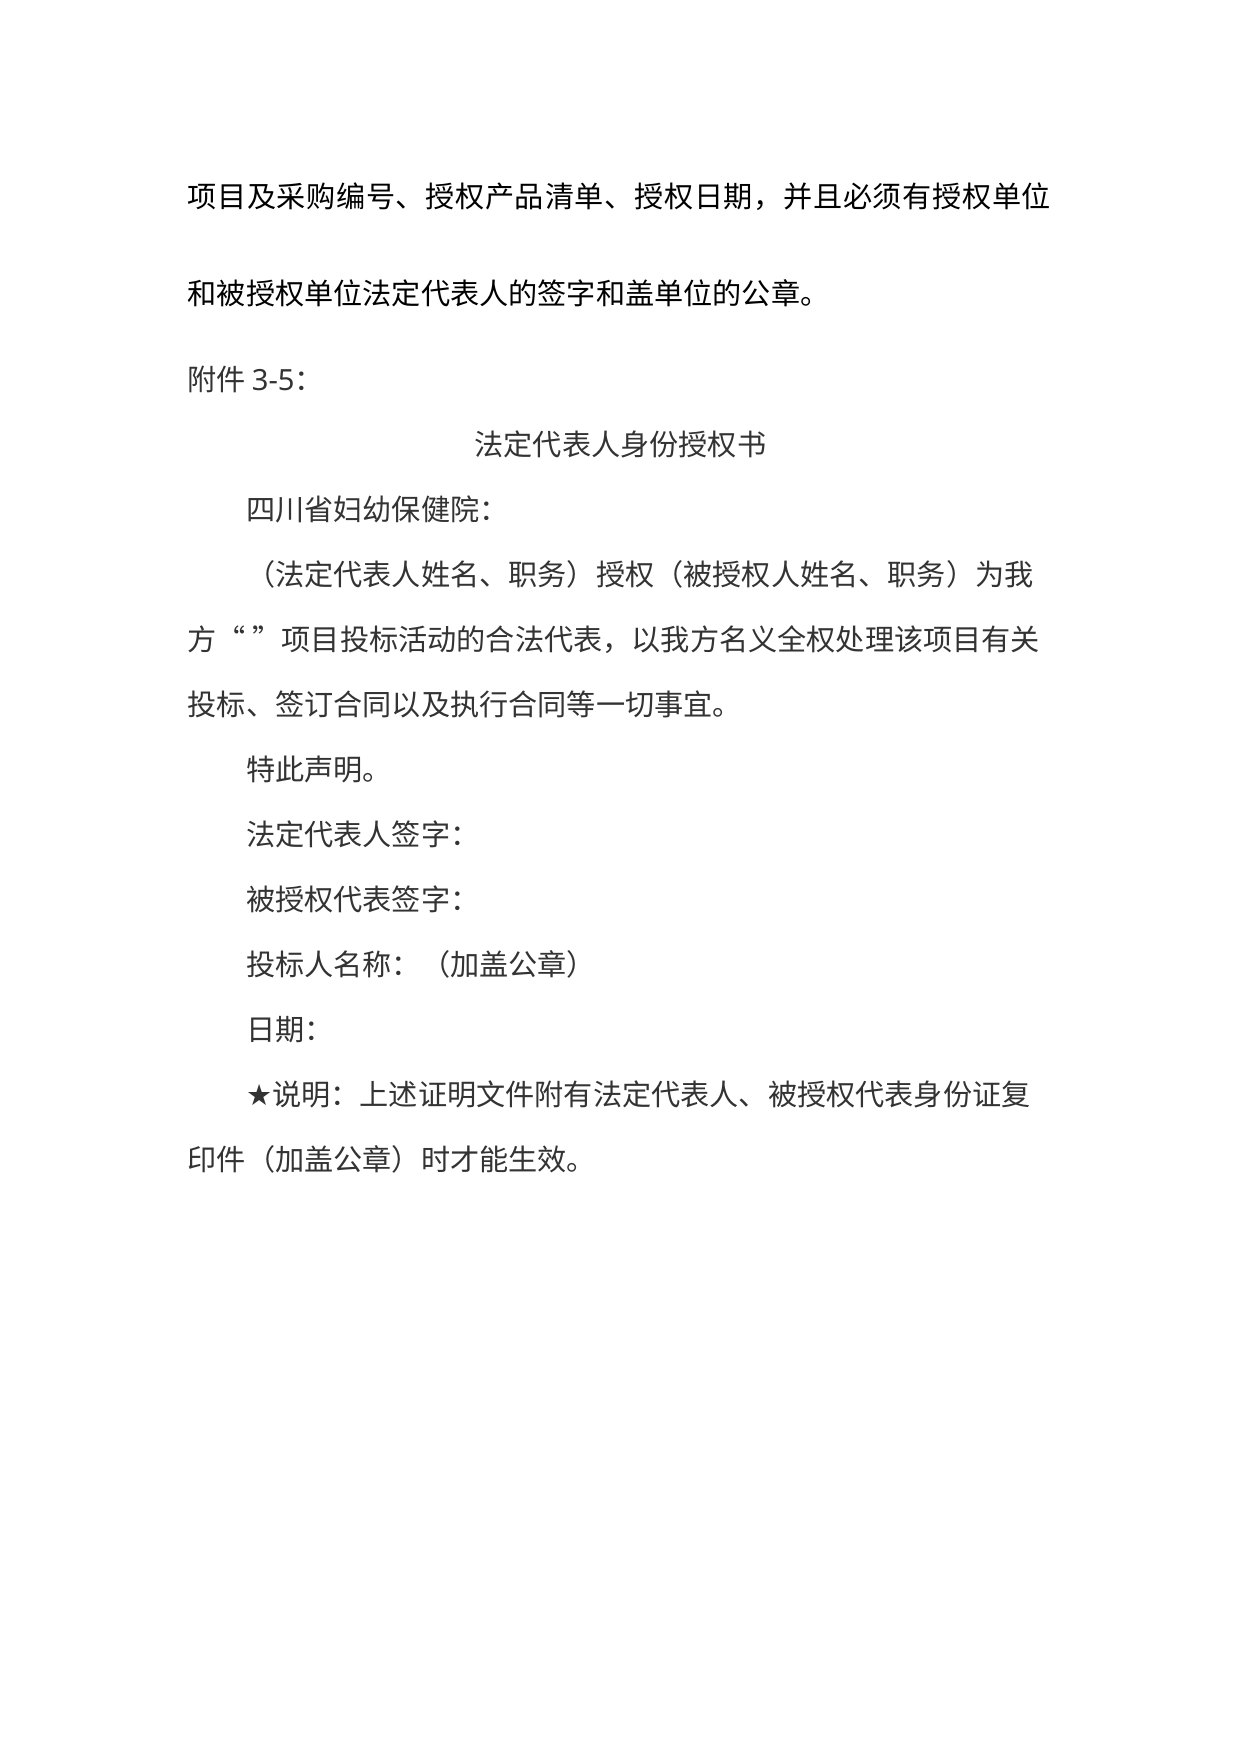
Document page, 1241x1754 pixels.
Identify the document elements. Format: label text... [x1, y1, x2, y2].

text ★说明：上述证明文件附有法定代表人、被授权代表身份证复印件（加盖公章）时才能生效。 [187, 1061, 1053, 1191]
text 四川省妇幼保健院： [187, 476, 1053, 541]
text （法定代表人姓名、职务）授权（被授权人姓名、职务）为我方“ ”项目投标活动的合法代表，以我方名义全权处理该项目有关投标、签订合同以及执行合同等一切事宜。 [187, 541, 1053, 736]
text 法定代表人身份授权书 [187, 411, 1053, 476]
text 法定代表人签字： [187, 801, 1053, 866]
text 被授权代表签字： [187, 866, 1053, 931]
text 附件3-5： [187, 346, 1053, 411]
text 日期： [187, 996, 1053, 1061]
text 投标人名称：（加盖公章） [187, 931, 1053, 996]
text 特此声明。 [187, 736, 1053, 801]
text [187, 162, 1053, 324]
